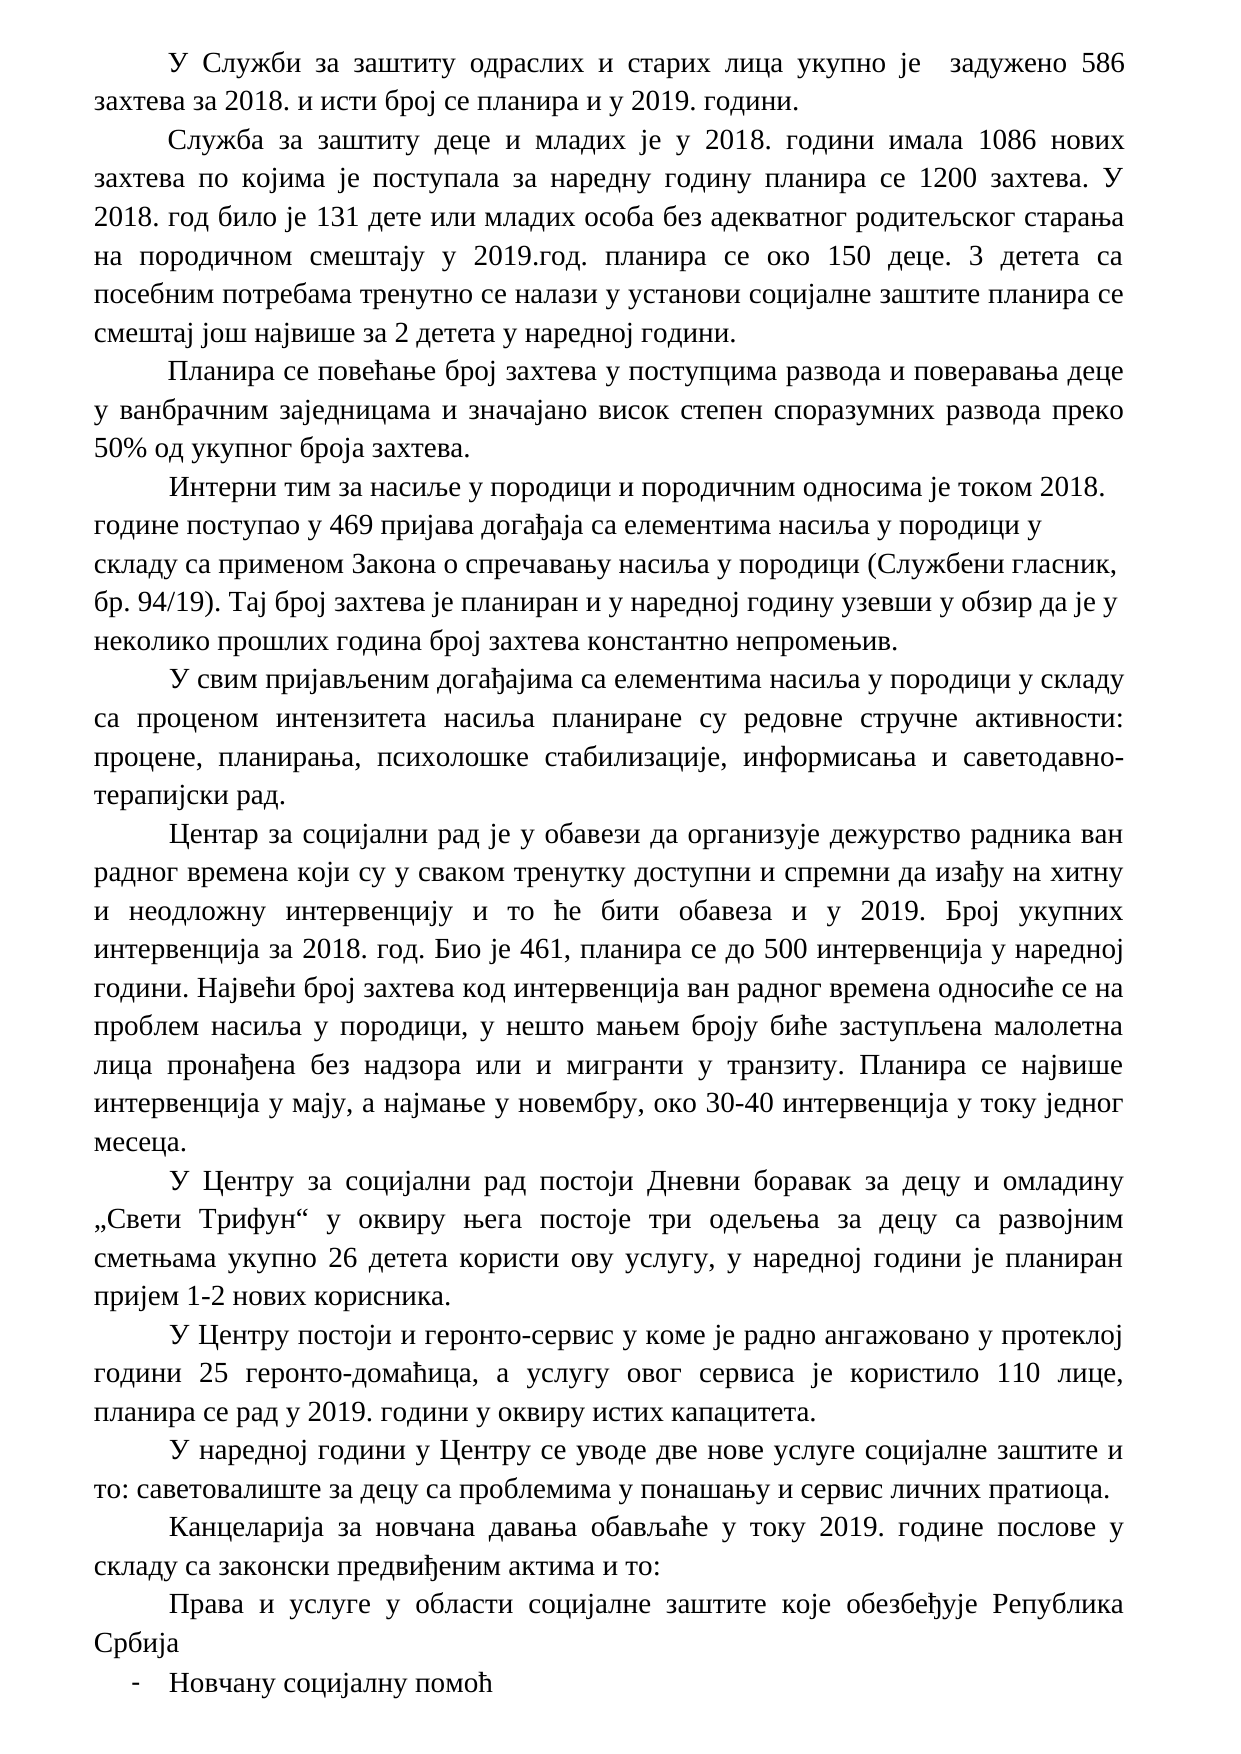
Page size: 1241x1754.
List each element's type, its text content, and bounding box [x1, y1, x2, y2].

text У наредној години у Центру се уводе две нове услуге социјалне заштите и то: саветовалиште за децу са проблемима у понашању и сервис личних пратиоца. [94, 1432, 1125, 1504]
text У свим пријављеним догађајима са елемeнтима насиља у породици у складу са проценом интензитета насиља планиране су редовне стручне активности: процене, планирања, психолошке стабилизације, информисања и саветодавно-терапијски рад. [94, 662, 1125, 811]
text Планира се повећање број захтева у поступцима развода и поверавања деце у ванбрачним заједницама и значајано висок степен споразумних развода преко 50% од укупног броја захтева. [94, 353, 1125, 464]
text Интерни тим за насиље у породици и породичним односима је током 2018. године поступао у 469 пријава догађаја са елементима насиља у породици у складу са применом Закона о спречавању насиља у породици (Службени гласник, бр. 94/19). Тај број захтева је планиран и у наредној годину узевши у обзир да је у неколико прошлих година број захтева константно непромењив. [94, 469, 1125, 657]
text У Центру постоји и геронто-сервис у коме је радно ангажовано у протеклој години 25 геронто-домаћица, а услугу овог сервиса је користило 110 лице, планира се рад у 2019. години у оквиру истих капацитета. [94, 1317, 1125, 1427]
list Новчану социјалну помоћ [131, 1664, 1125, 1699]
text Служба за заштиту деце и младих је у 2018. години имала 1086 нових захтева по којима је поступала за наредну годину планира се 1200 захтева. У 2018. год било је 131 дете или младих особа без адекватног родитељског старања на породичном смештају у 2019.год. планира се око 150 деце. 3 детета са посебним потребама тренутно се налази у установи социјалне заштите планира се смештај још највише за 2 детета у наредној години. [94, 122, 1125, 348]
text У Служби за заштиту одраслих и старих лица укупно је задужено 586 захтева за 2018. и исти број се планира и у 2019. години. [94, 45, 1125, 117]
text У Центру за социјални рад постоји Дневни боравак за децу и омладину „Свети Трифун“ у оквиру њега постоје три одељења за децу са развојним сметњама укупно 26 детета користи ову услугу, у наредној години је планиран пријем 1-2 нових корисника. [94, 1163, 1125, 1312]
text Центар за социјални рад је у обавези да организује дежурство радника ван радног времена који су у сваком тренутку доступни и спремни да изађу на хитну и неодложну интервенцију и то ће бити обавеза и у 2019. Број укупних интервенција за 2018. год. Био је 461, планира се до 500 интервенција у наредној години. Највећи број захтева код интервенција ван радног времена односиће се на проблем насиља у породици, у нешто мањем броју биће заступљена малолетна лица пронађена без надзора или и мигранти у транзиту. Планира се највише интервенција у мају, а најмање у новембру, око 30-40 интервенција у току једног месеца. [94, 816, 1125, 1158]
text Канцеларија за новчана давања обављаће у току 2019. године послове у складу са законски предвиђеним актима и то: [94, 1509, 1125, 1582]
text Права и услуге у области социјалне заштите које обезбеђује Република Србија [94, 1587, 1125, 1659]
